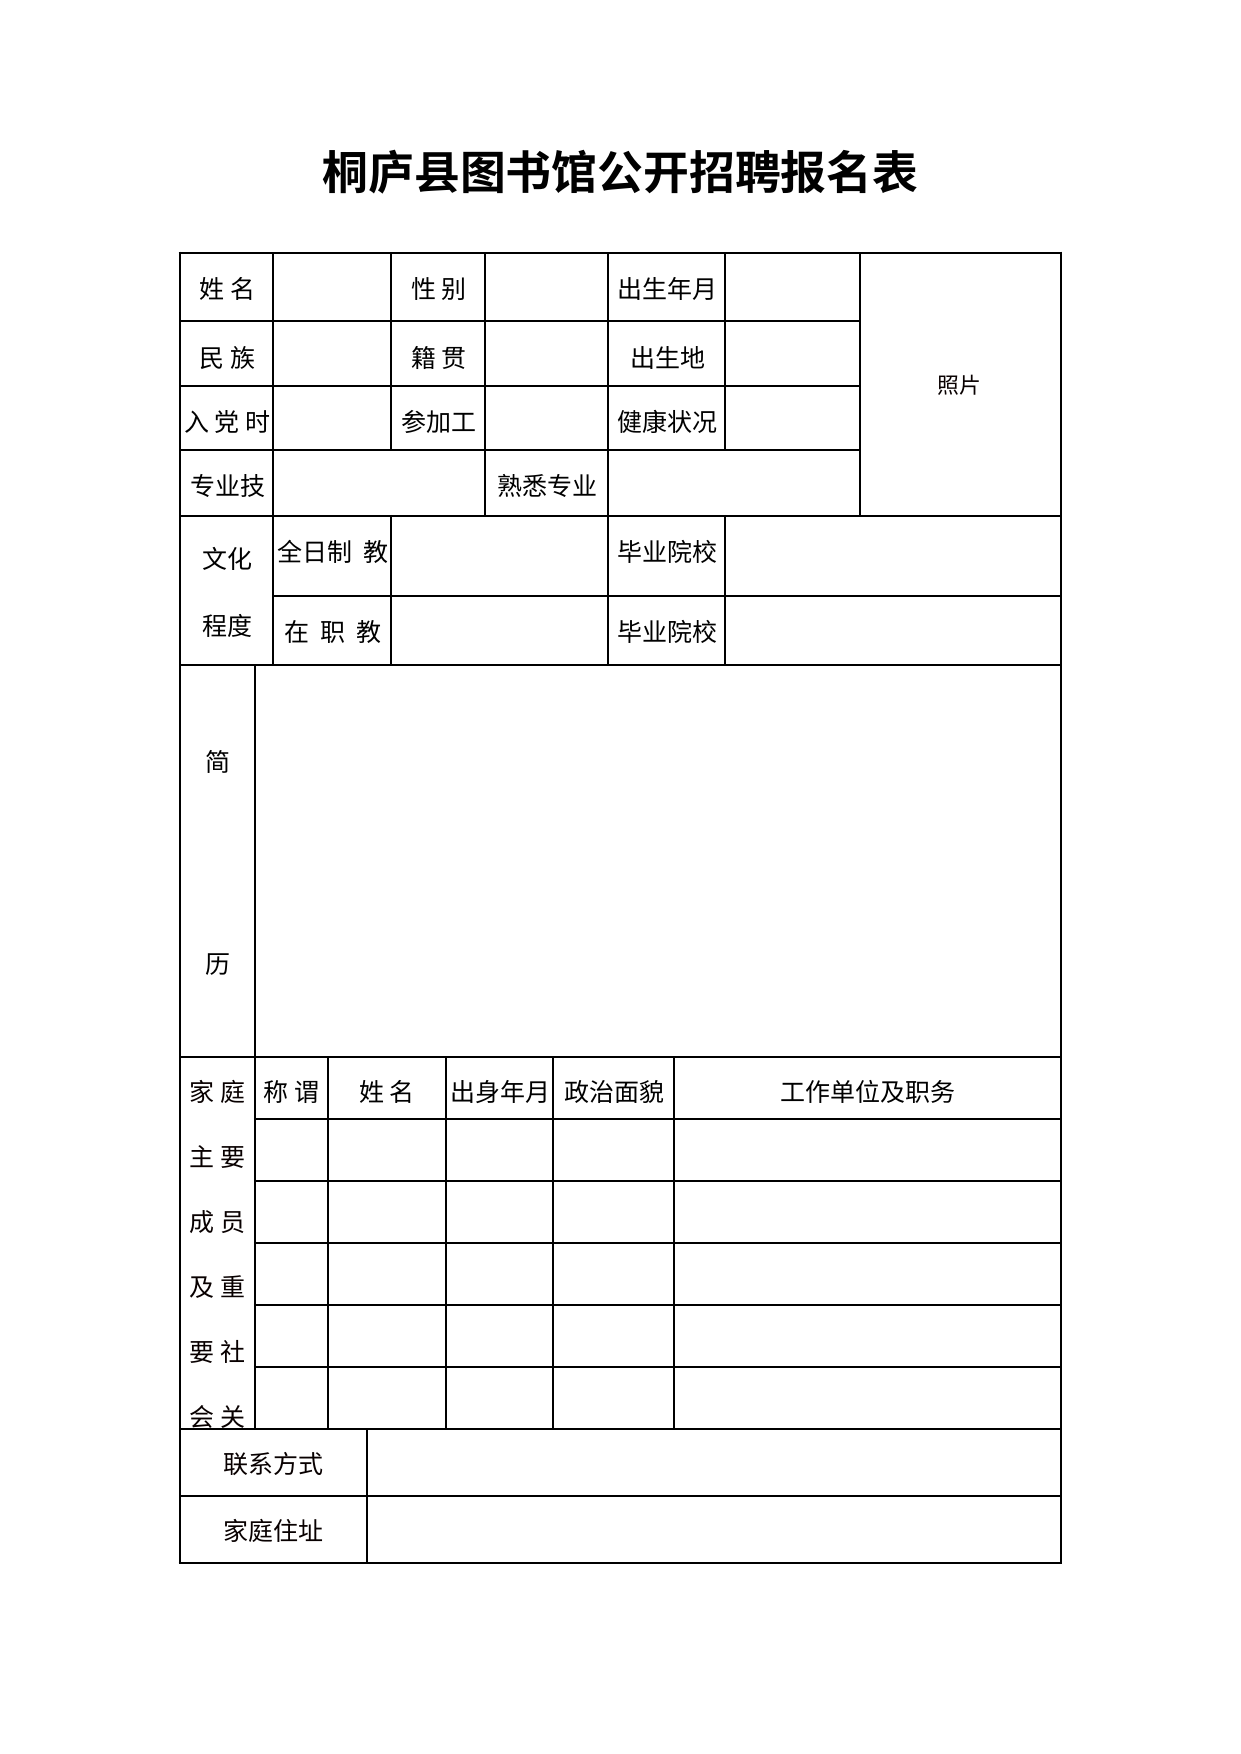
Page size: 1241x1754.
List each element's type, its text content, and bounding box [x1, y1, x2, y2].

table_cell [256, 1244, 327, 1304]
table_header [486, 254, 607, 320]
table_cell 毕业院校系及专业 [609, 597, 724, 664]
table_cell [447, 1306, 552, 1366]
table_header 照片 [861, 254, 1060, 515]
table_cell 参加工作时间 [392, 387, 484, 449]
table_cell [675, 1120, 1060, 1180]
table_cell 熟悉专业有何特长 [486, 451, 607, 515]
table_header 出生年月 [609, 254, 724, 320]
table_cell [726, 387, 859, 449]
table_cell [554, 1182, 673, 1242]
text 桐庐县图书馆公开招聘报名表 [187, 121, 1053, 218]
table_cell [329, 1244, 445, 1304]
table_cell [329, 1306, 445, 1366]
table_cell [447, 1182, 552, 1242]
table_cell 籍 贯 [392, 322, 484, 384]
table_cell 在 职 教 育 [274, 597, 390, 664]
table_cell [554, 1120, 673, 1180]
table_cell [675, 1182, 1060, 1242]
table_cell 入 党 时 间 [181, 387, 272, 449]
table_cell [486, 322, 607, 384]
table_cell [256, 1368, 327, 1428]
table_header [726, 254, 859, 320]
table_cell [368, 1430, 1060, 1495]
table_cell [329, 1120, 445, 1180]
table_cell [256, 1182, 327, 1242]
table_cell 全日制 教 育 [274, 517, 390, 595]
table_cell 政治面貌 [554, 1058, 673, 1118]
table_cell 出生地 [609, 322, 724, 384]
table_cell [447, 1368, 552, 1428]
table_cell 家庭住址 [181, 1497, 366, 1562]
table_cell [726, 322, 859, 384]
table_cell [447, 1244, 552, 1304]
table_cell [554, 1244, 673, 1304]
table_cell 简 历 [181, 666, 254, 1056]
table_cell [447, 1120, 552, 1180]
table_cell [554, 1306, 673, 1366]
table_cell [726, 597, 1060, 664]
table_cell [274, 322, 390, 384]
table_cell 家 庭 主 要 成 员 及 重 要 社 会 关 系 [181, 1058, 254, 1428]
table_header 姓 名 [181, 254, 272, 320]
table_cell [256, 666, 1060, 1056]
table_cell 工作单位及职务 [675, 1058, 1060, 1118]
table_cell [256, 1120, 327, 1180]
table_header [274, 254, 390, 320]
table_cell [392, 517, 607, 595]
table_cell 称 谓 [256, 1058, 327, 1118]
table_cell [368, 1497, 1060, 1562]
table_cell 出身年月 [447, 1058, 552, 1118]
table_cell 专业技术职务 [181, 451, 272, 515]
table_cell [609, 451, 859, 515]
table_cell [329, 1368, 445, 1428]
table_cell 姓 名 [329, 1058, 445, 1118]
table_cell [675, 1244, 1060, 1304]
table_cell [274, 387, 390, 449]
table_header 性 别 [392, 254, 484, 320]
table_cell [392, 597, 607, 664]
table_cell [675, 1368, 1060, 1428]
table_cell 民 族 [181, 322, 272, 384]
table_cell [486, 387, 607, 449]
table_cell [274, 451, 484, 515]
table_cell [726, 517, 1060, 595]
table_cell 文化 程度 [181, 517, 272, 664]
table_cell 联系方式 [181, 1430, 366, 1495]
table_cell [554, 1368, 673, 1428]
table_cell 毕业院校系及专业 [609, 517, 724, 595]
table_cell 健康状况 [609, 387, 724, 449]
table_cell [329, 1182, 445, 1242]
table_cell [256, 1306, 327, 1366]
table_cell [675, 1306, 1060, 1366]
